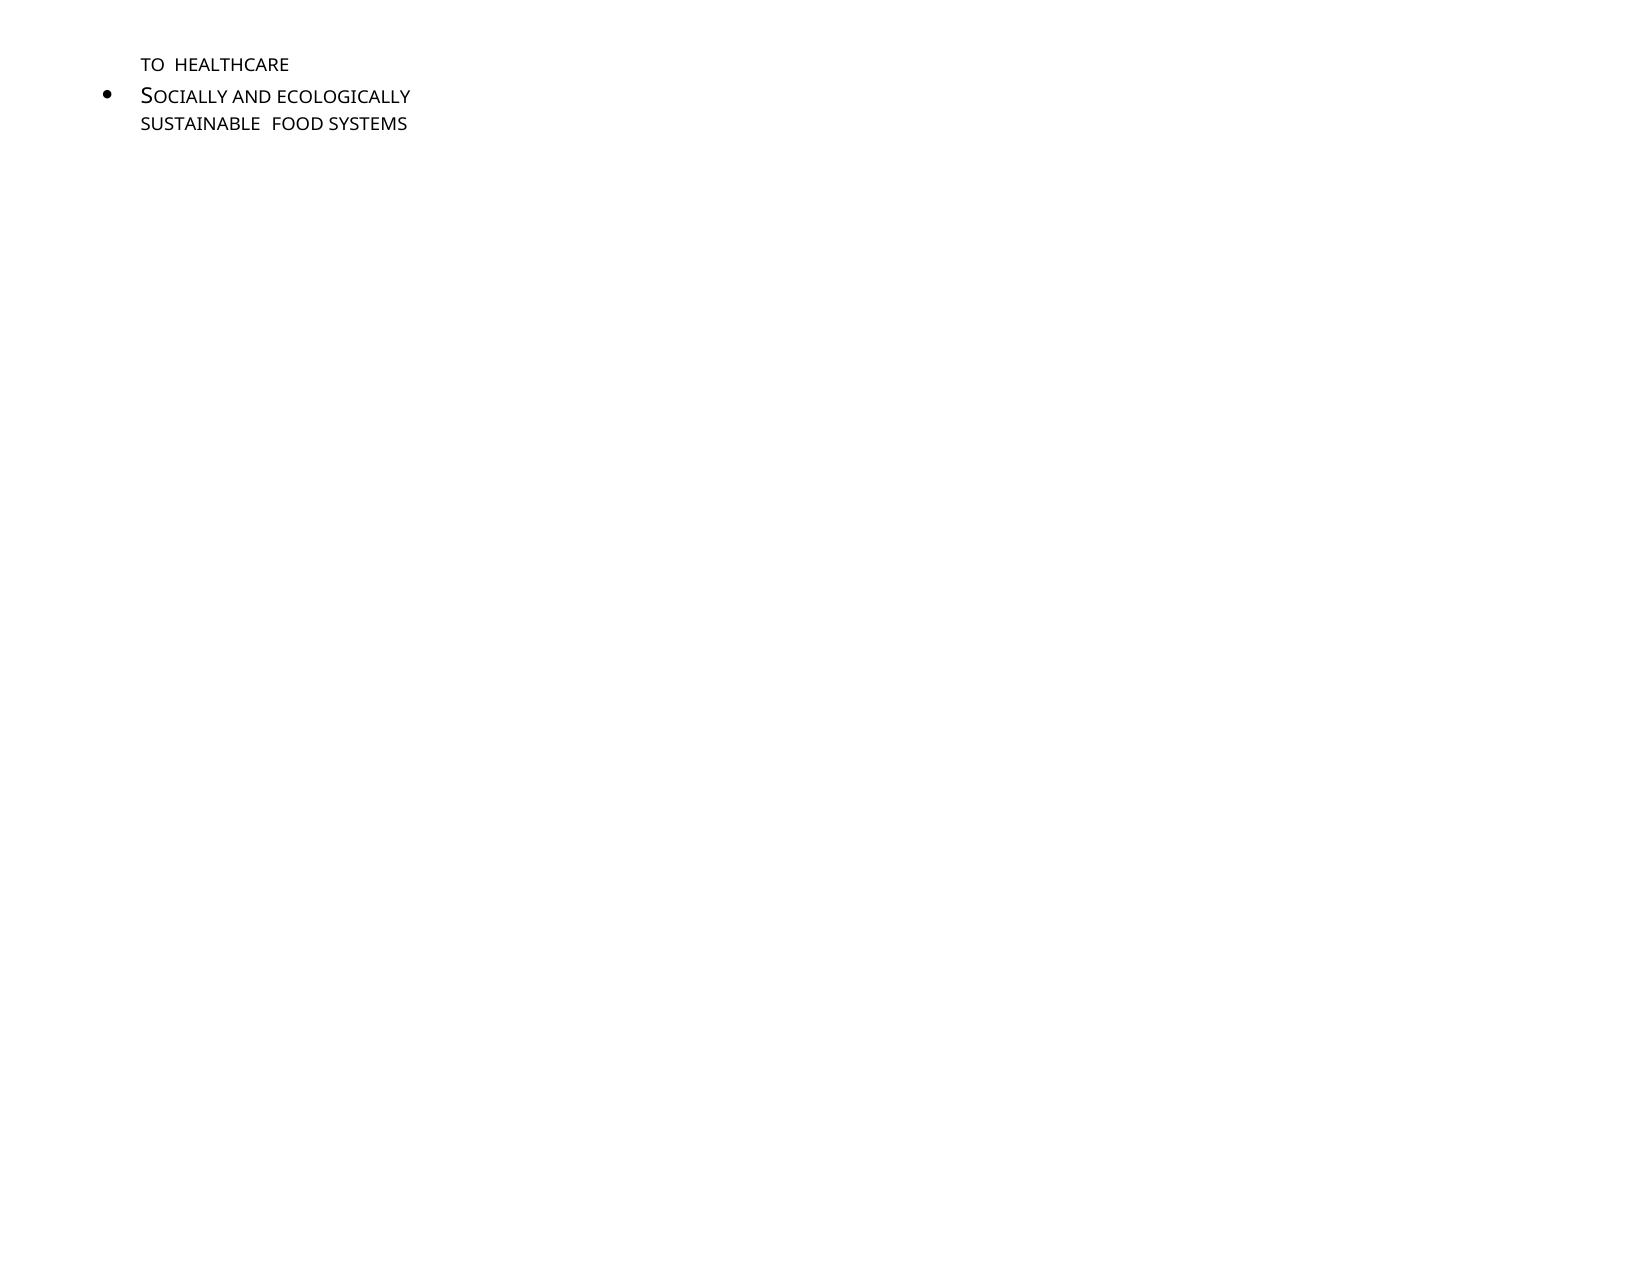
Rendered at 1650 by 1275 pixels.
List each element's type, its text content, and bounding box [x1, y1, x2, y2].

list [103, 52, 462, 76]
list SOCIALLY AND ECOLOGICALLY SUSTAINABLE FOOD SYSTEMS [103, 81, 519, 136]
